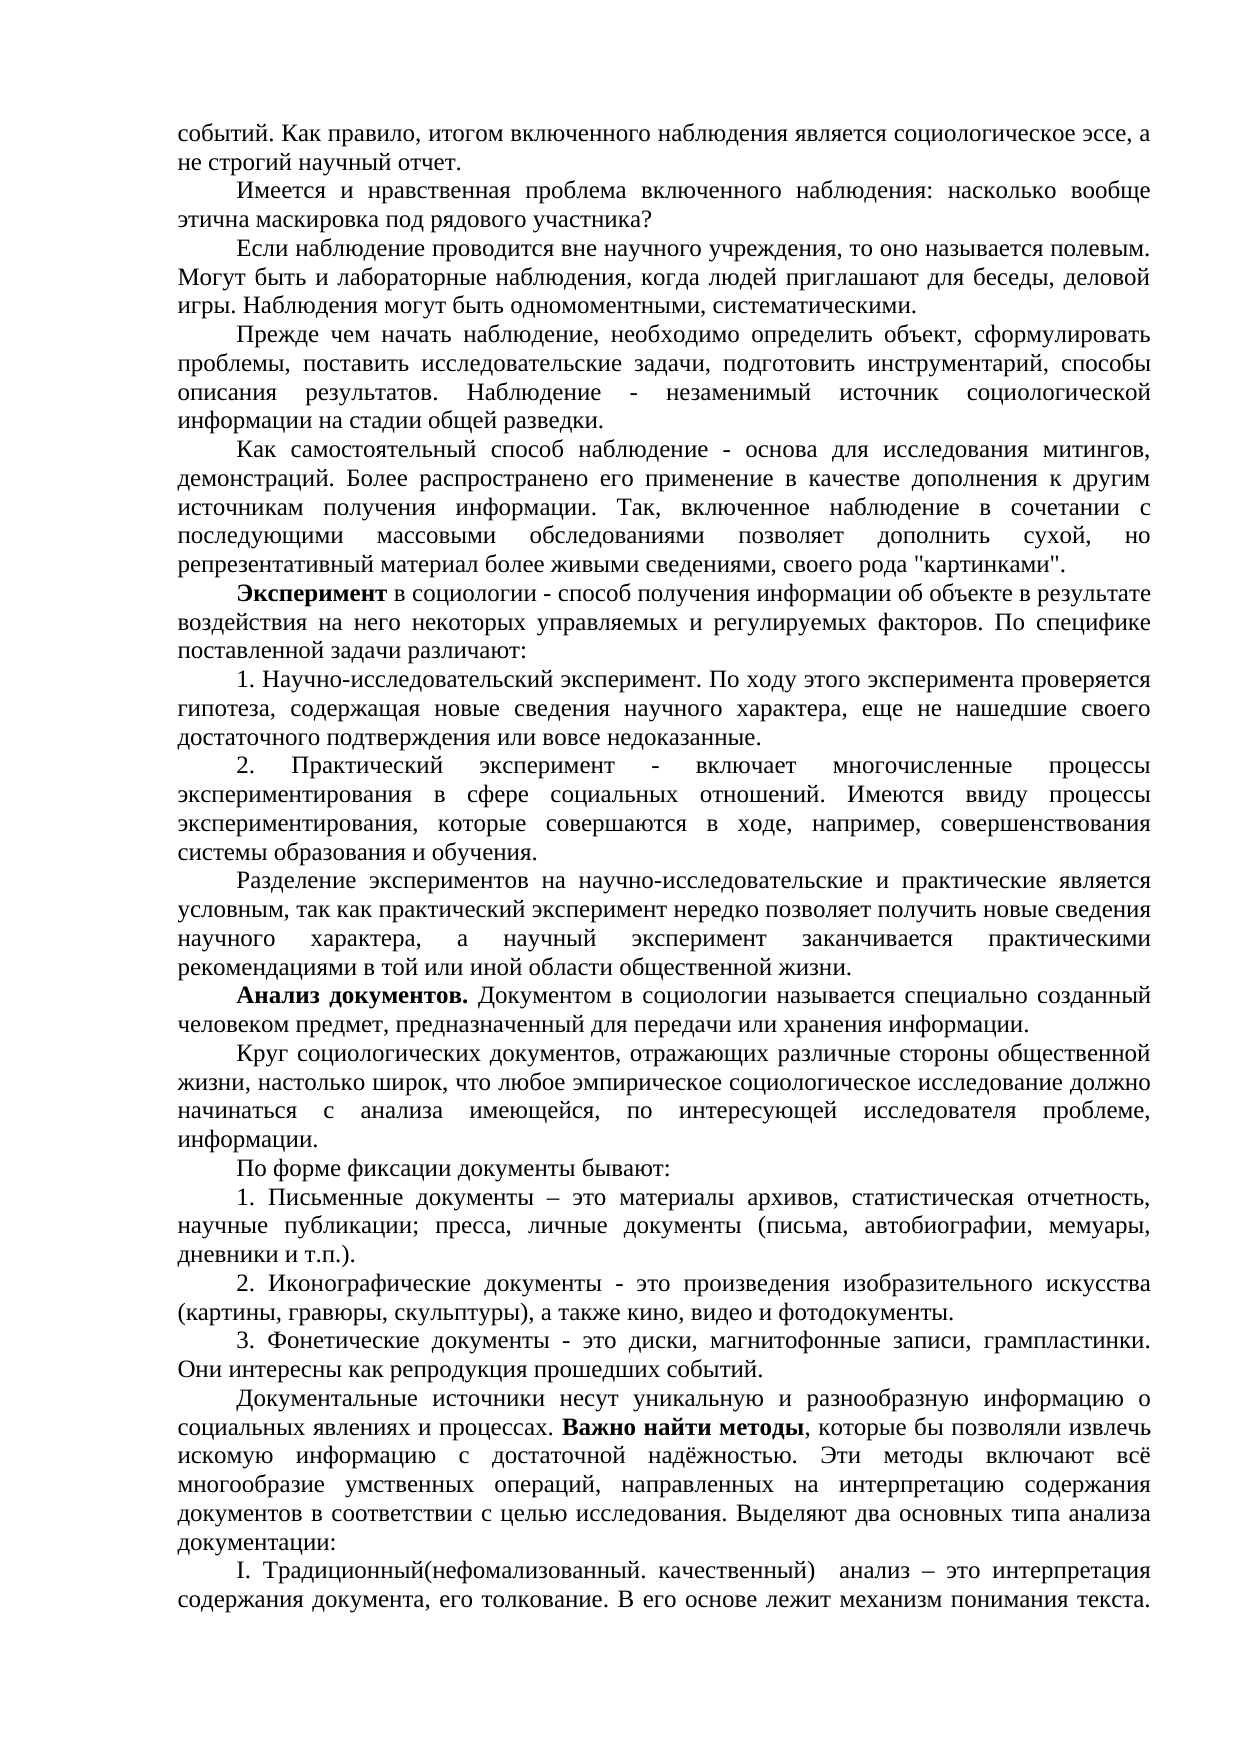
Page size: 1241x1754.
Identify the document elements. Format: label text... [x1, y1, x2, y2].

text 3. Фонетические документы - это диски, магнитофонные записи, грампластинки. Они интересны как репродукция прошедших событий. [177, 1326, 1152, 1383]
text 2. Иконографические документы - это произведения изобразительного искусства (картины, гравюры, скульптуры), а также кино, видео и фотодокументы. [177, 1268, 1152, 1326]
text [177, 118, 1152, 176]
text Анализ документов. Документом в социологии называется специально созданный человеком предмет, предназначенный для передачи или хранения информации. [177, 981, 1152, 1038]
text Документальные источники несут уникальную и разнообразную информацию о социальных явлениях и процессах. Важно найти методы, которые бы позволяли извлечь искомую информацию с достаточной надёжностью. Эти методы включают всё многообразие умственных операций, направленных на интерпретацию содержания документов в соответствии с целью исследования. Выделяют два основных типа анализа документации: [177, 1383, 1152, 1556]
text 1. Научно-исследовательский эксперимент. По ходу этого эксперимента проверяется гипотеза, содержащая новые сведения научного характера, еще не нашедшие своего достаточного подтверждения или вовсе недоказанные. [177, 664, 1152, 751]
text Имеется и нравственная проблема включенного наблюдения: насколько вообще этична маскировка под рядового участника? [177, 176, 1152, 233]
text Эксперимент в социологии - способ получения информации об объекте в результате воздействия на него некоторых управляемых и регулируемых факторов. По специфике поставленной задачи различают: [177, 578, 1152, 664]
text Как самостоятельный способ наблюдение - основа для исследования митингов, демонстраций. Более распространено его применение в качестве дополнения к другим источникам получения информации. Так, включенное наблюдение в сочетании с последующими массовыми обследованиями позволяет дополнить сухой, но репрезентативный материал более живыми сведениями, своего рода "картинками". [177, 434, 1152, 578]
text Если наблюдение проводится вне научного учреждения, то оно называется полевым. Могут быть и лабораторные наблюдения, когда людей приглашают для беседы, деловой игры. Наблюдения могут быть одномоментными, систематическими. [177, 233, 1152, 319]
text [177, 1556, 1152, 1613]
text 2. Практический эксперимент - включает многочисленные процессы экспериментирования в сфере социальных отношений. Имеются ввиду процессы экспериментирования, которые совершаются в ходе, например, совершенствования системы образования и обучения. [177, 751, 1152, 866]
text Прежде чем начать наблюдение, необходимо определить объект, сформулировать проблемы, поставить исследовательские задачи, подготовить инструментарий, способы описания результатов. Наблюдение - незаменимый источник социологической информации на стадии общей разведки. [177, 319, 1152, 434]
text 1. Письменные документы – это материалы архивов, статистическая отчетность, научные публикации; пресса, личные документы (письма, автобиографии, мемуары, дневники и т.п.). [177, 1182, 1152, 1268]
text Разделение экспериментов на научно-исследовательские и практические является условным, так как практический эксперимент нередко позволяет получить новые сведения научного характера, а научный эксперимент заканчивается практическими рекомендациями в той или иной области общественной жизни. [177, 866, 1152, 981]
text Круг социологических документов, отражающих различные стороны общественной жизни, настолько широк, что любое эмпирическое социологическое исследование должно начинаться с анализа имеющейся, по интересующей исследователя проблеме, информации. [177, 1038, 1152, 1153]
text По форме фиксации документы бывают: [177, 1153, 1152, 1182]
